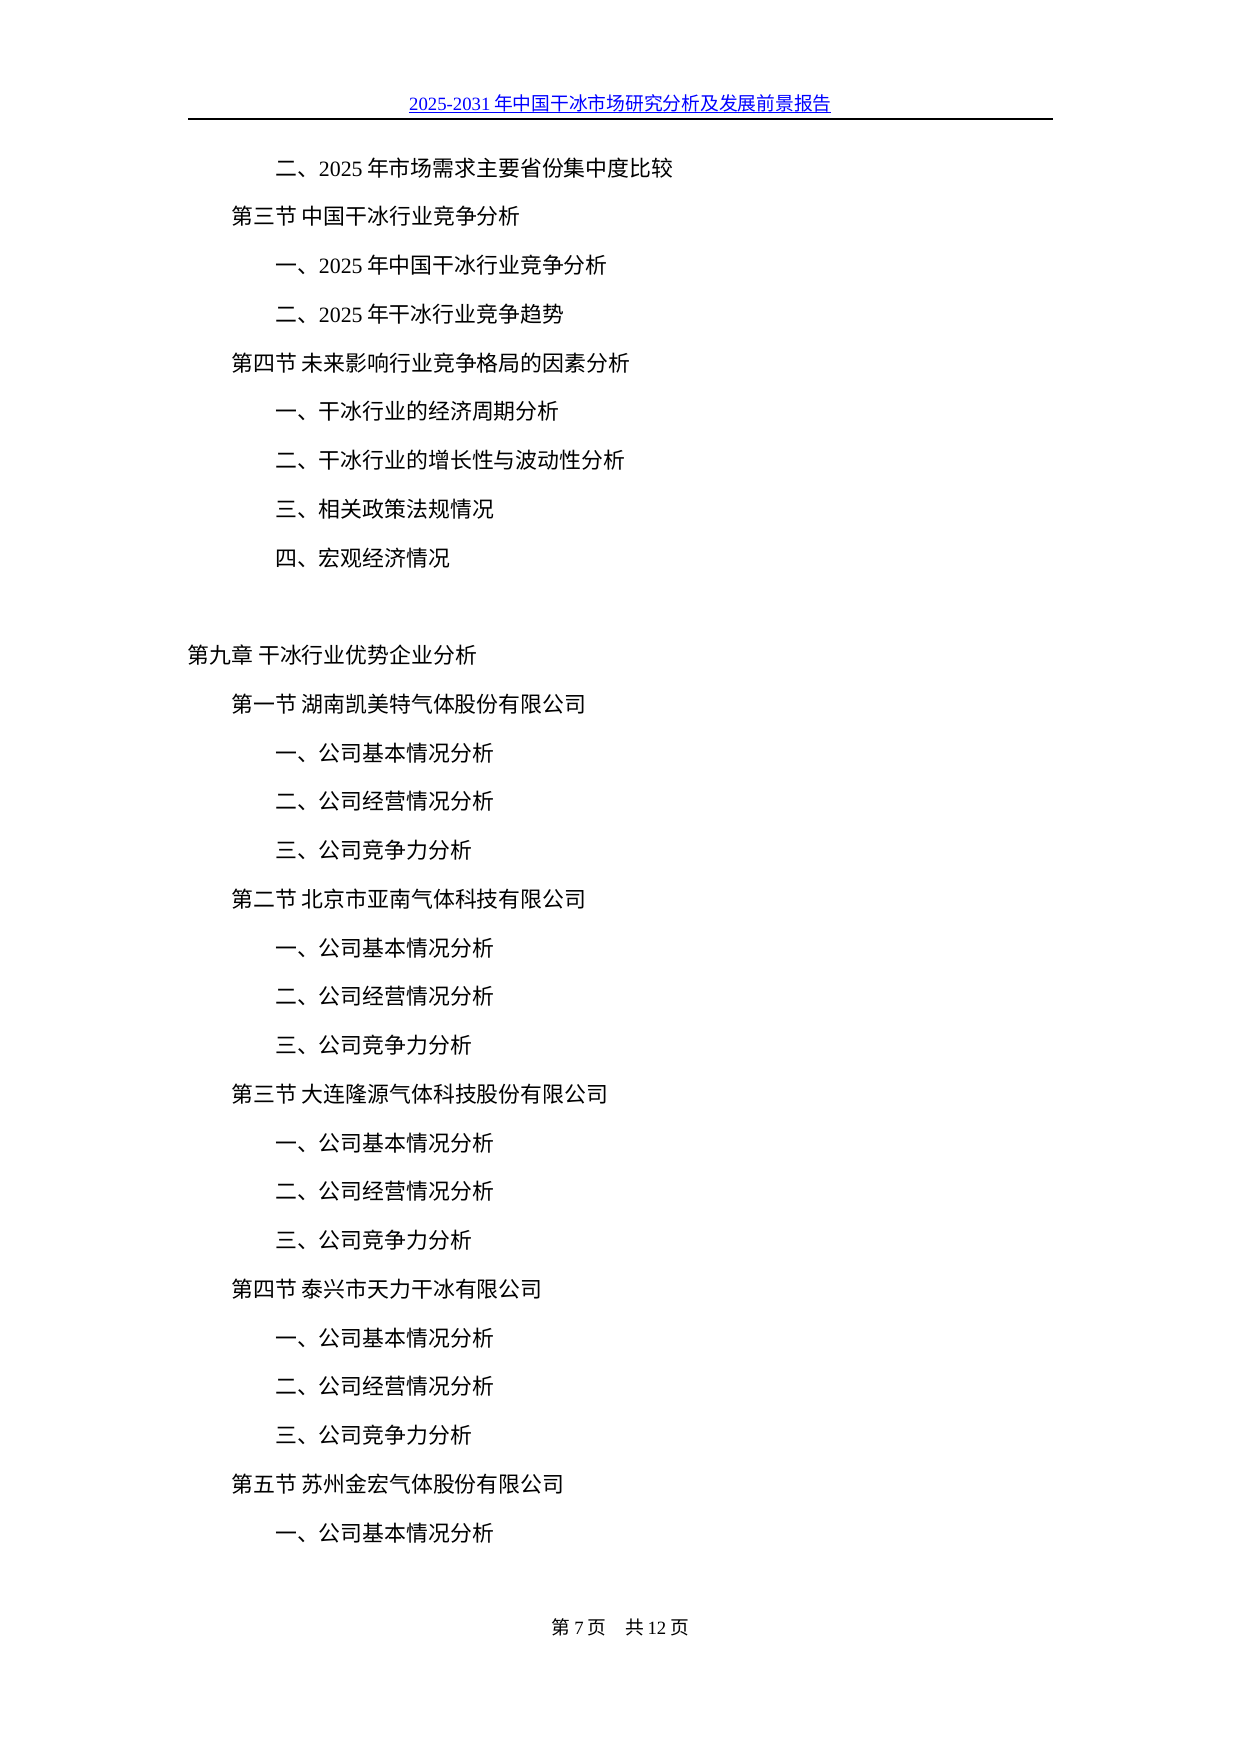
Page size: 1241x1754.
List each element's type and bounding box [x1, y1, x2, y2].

text [187, 150, 1053, 1548]
